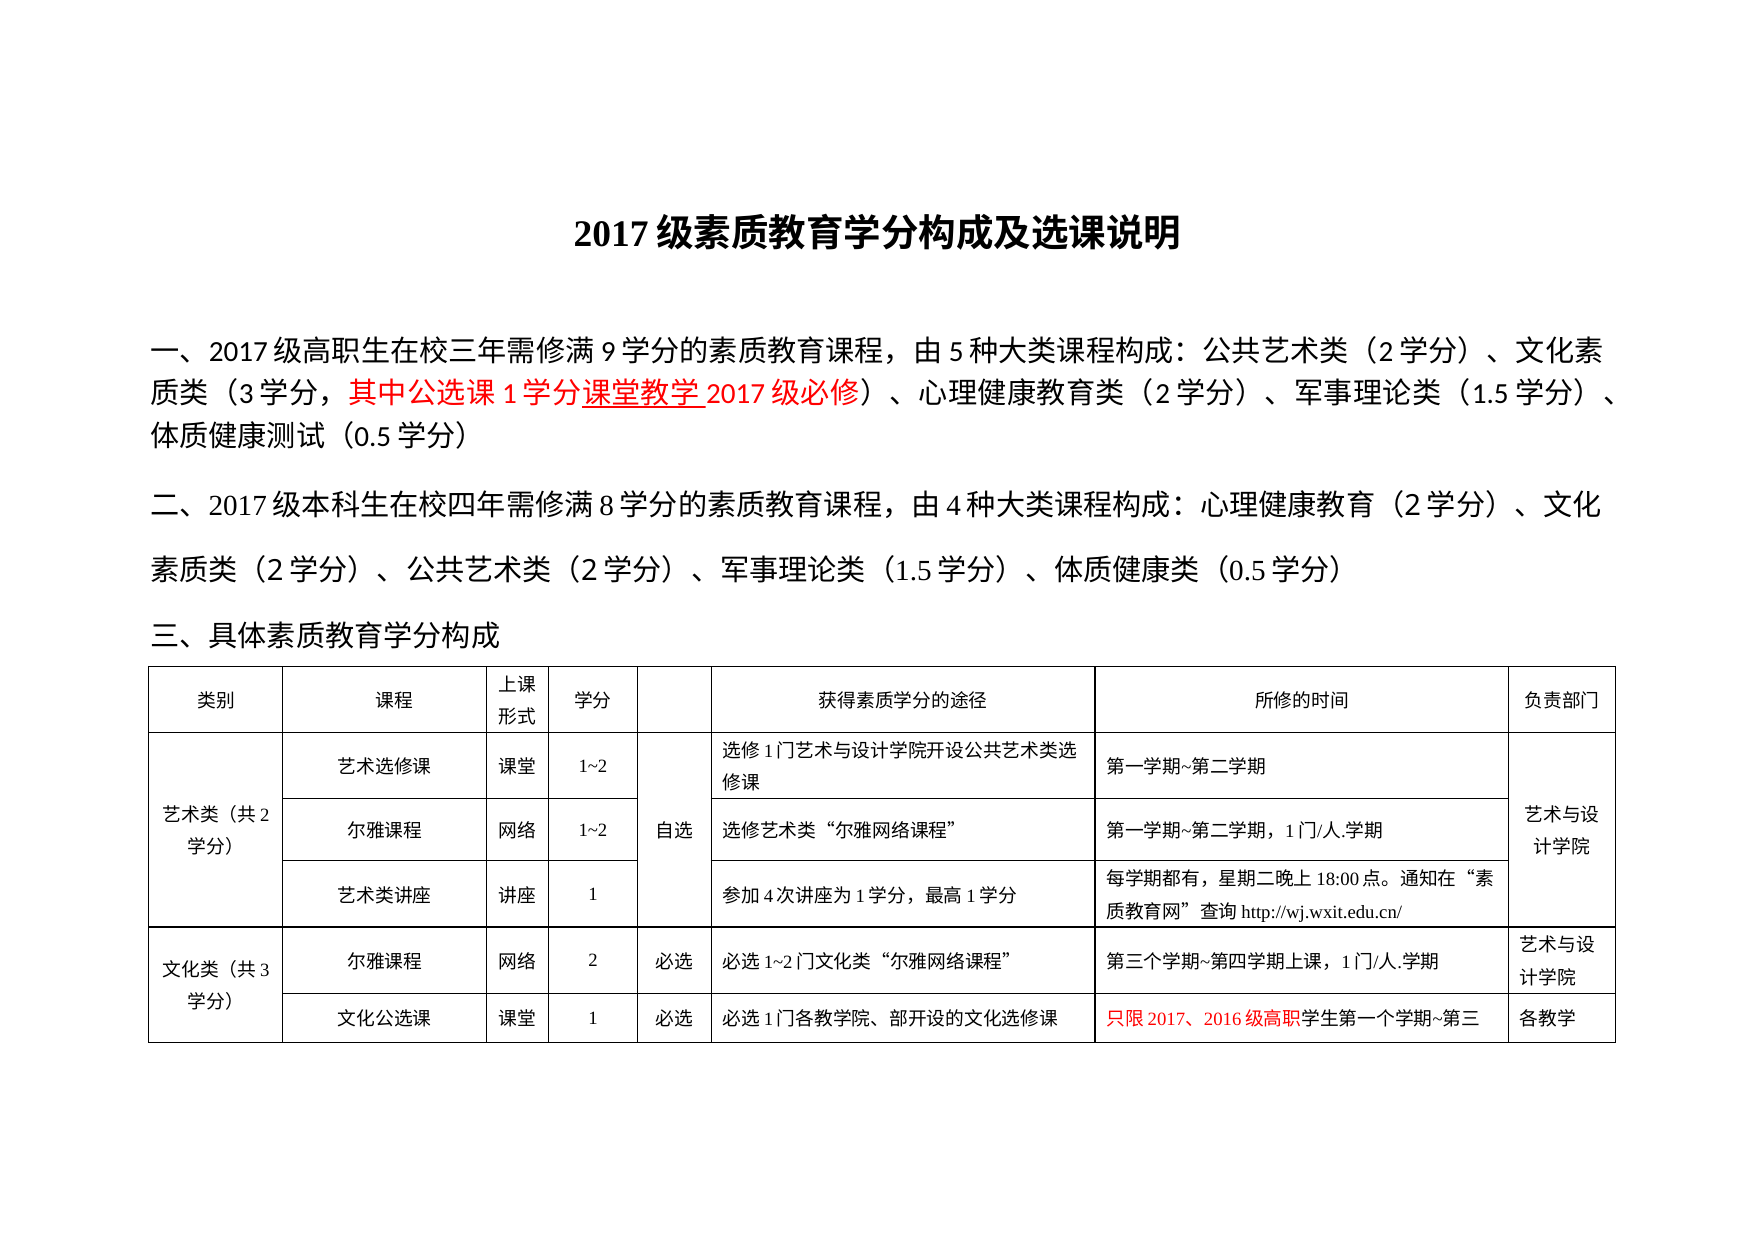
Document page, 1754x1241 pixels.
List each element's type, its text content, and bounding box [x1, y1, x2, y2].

table_cell 1~2 [549, 733, 637, 798]
table_cell 1~2 [549, 799, 637, 860]
table_cell 尔雅课程 [283, 799, 486, 860]
table_cell 网络 [487, 928, 548, 992]
table_cell 必选 [638, 994, 711, 1042]
table_cell 必选 [638, 928, 711, 992]
text 二、2017级本科生在校四年需修满8学分的素质教育课程，由4种大类课程构成：心理健康教育（2学分）、文化素质类（2学分）、公共艺术类（2学分）、军事理论类（1.5学分）、体质健康类（0.5学分） [150, 471, 1604, 601]
table_header 负责部门 [1509, 667, 1615, 732]
text 三、具体素质教育学分构成 [150, 601, 1604, 666]
table_cell 必选1~2门文化类“尔雅网络课程” [712, 928, 1094, 992]
table_cell 艺术类（共2学分） [149, 733, 282, 926]
table_cell 选修1门艺术与设计学院开设公共艺术类选修课 [712, 733, 1094, 798]
table_cell 课堂 [487, 733, 548, 798]
table_cell 各教学院、部 [1509, 994, 1615, 1042]
table_header 课程 [283, 667, 486, 732]
table_header 所修的时间 [1096, 667, 1508, 732]
table_header 获得素质学分的途径 [712, 667, 1094, 732]
table_cell 艺术选修课 [283, 733, 486, 798]
text 2017级素质教育学分构成及选课说明 [150, 198, 1604, 263]
table_header 类别 [149, 667, 282, 732]
text 一、2017级高职生在校三年需修满9学分的素质教育课程，由5种大类课程构成：公共艺术类（2学分）、文化素质类（3学分，其中公选课1学分课堂教学2017级必修）、心理健康教育类（2学分）、军事理论类（1.5学分）、体质健康测试（0.5学分） [150, 328, 1604, 454]
table_cell 自选 [638, 733, 711, 926]
table_cell 文化类（共3学分） [149, 928, 282, 1042]
table_cell 艺术与设计学院 [1509, 928, 1615, 992]
table_cell 网络 [487, 799, 548, 860]
table_cell 参加4次讲座为1学分，最高1学分 [712, 861, 1094, 926]
table_cell 第一学期~第二学期 [1096, 733, 1508, 798]
table_cell 文化公选课 [283, 994, 486, 1042]
table_cell 第三个学期~第四学期上课，1门/人.学期 [1096, 928, 1508, 992]
table_header 上课形式 [487, 667, 548, 732]
table_cell 艺术类讲座 [283, 861, 486, 926]
table_header [638, 667, 711, 732]
table_cell 选修艺术类“尔雅网络课程” [712, 799, 1094, 860]
table_cell 讲座 [487, 861, 548, 926]
table_cell 艺术与设计学院 [1509, 733, 1615, 926]
table_cell 第一学期~第二学期，1门/人.学期 [1096, 799, 1508, 860]
table_header 学分 [549, 667, 637, 732]
table_cell 课堂 [487, 994, 548, 1042]
table_cell 每学期都有，星期二晚上18:00点。通知在“素质教育网”查询http://wj.wxit.edu.cn/ [1096, 861, 1508, 926]
table_cell 必选1门各教学院、部开设的文化选修课 [712, 994, 1094, 1042]
table_cell 2 [549, 928, 637, 992]
table_cell 尔雅课程 [283, 928, 486, 992]
table_cell 1 [549, 861, 637, 926]
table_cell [1096, 994, 1508, 1042]
table_cell 1 [549, 994, 637, 1042]
